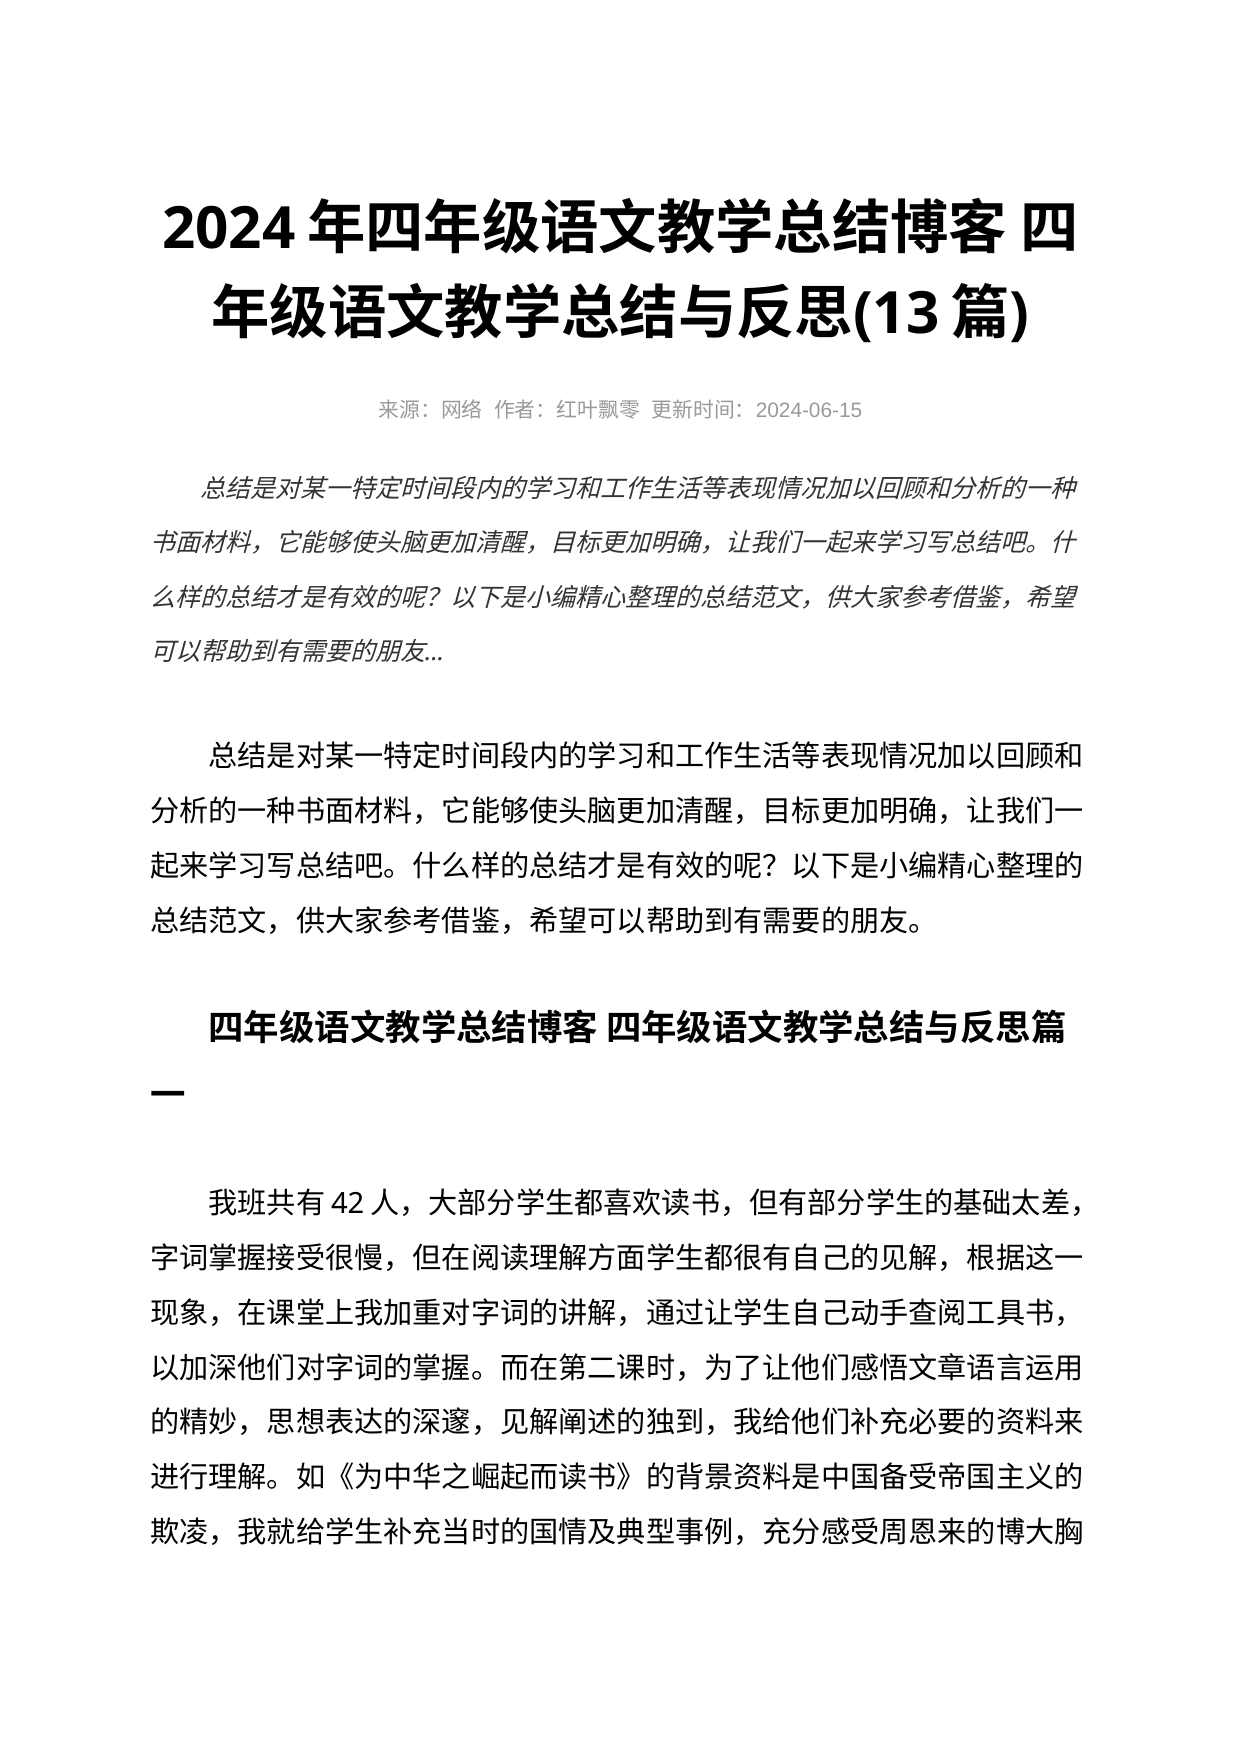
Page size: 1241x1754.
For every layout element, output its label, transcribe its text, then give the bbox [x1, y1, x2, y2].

text 总结是对某一特定时间段内的学习和工作生活等表现情况加以回顾和分析的一种书面材料，它能够使头脑更加清醒，目标更加明确，让我们一起来学习写总结吧。什么样的总结才是有效的呢？以下是小编精心整理的总结范文，供大家参考借鉴，希望可以帮助到有需要的朋友。 [150, 733, 1090, 940]
text 四年级语文教学总结博客 四年级语文教学总结与反思篇一 [150, 999, 1090, 1117]
text 来源：网络 作者：红叶飘零 更新时间：2024-06-15 [150, 398, 1090, 422]
text 总结是对某一特定时间段内的学习和工作生活等表现情况加以回顾和分析的一种书面材料，它能够使头脑更加清醒，目标更加明确，让我们一起来学习写总结吧。什么样的总结才是有效的呢？以下是小编精心整理的总结范文，供大家参考借鉴，希望可以帮助到有需要的朋友... [150, 468, 1090, 668]
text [150, 1179, 1090, 1551]
subtitle 2024年四年级语文教学总结博客 四年级语文教学总结与反思(13篇) [150, 181, 1090, 351]
